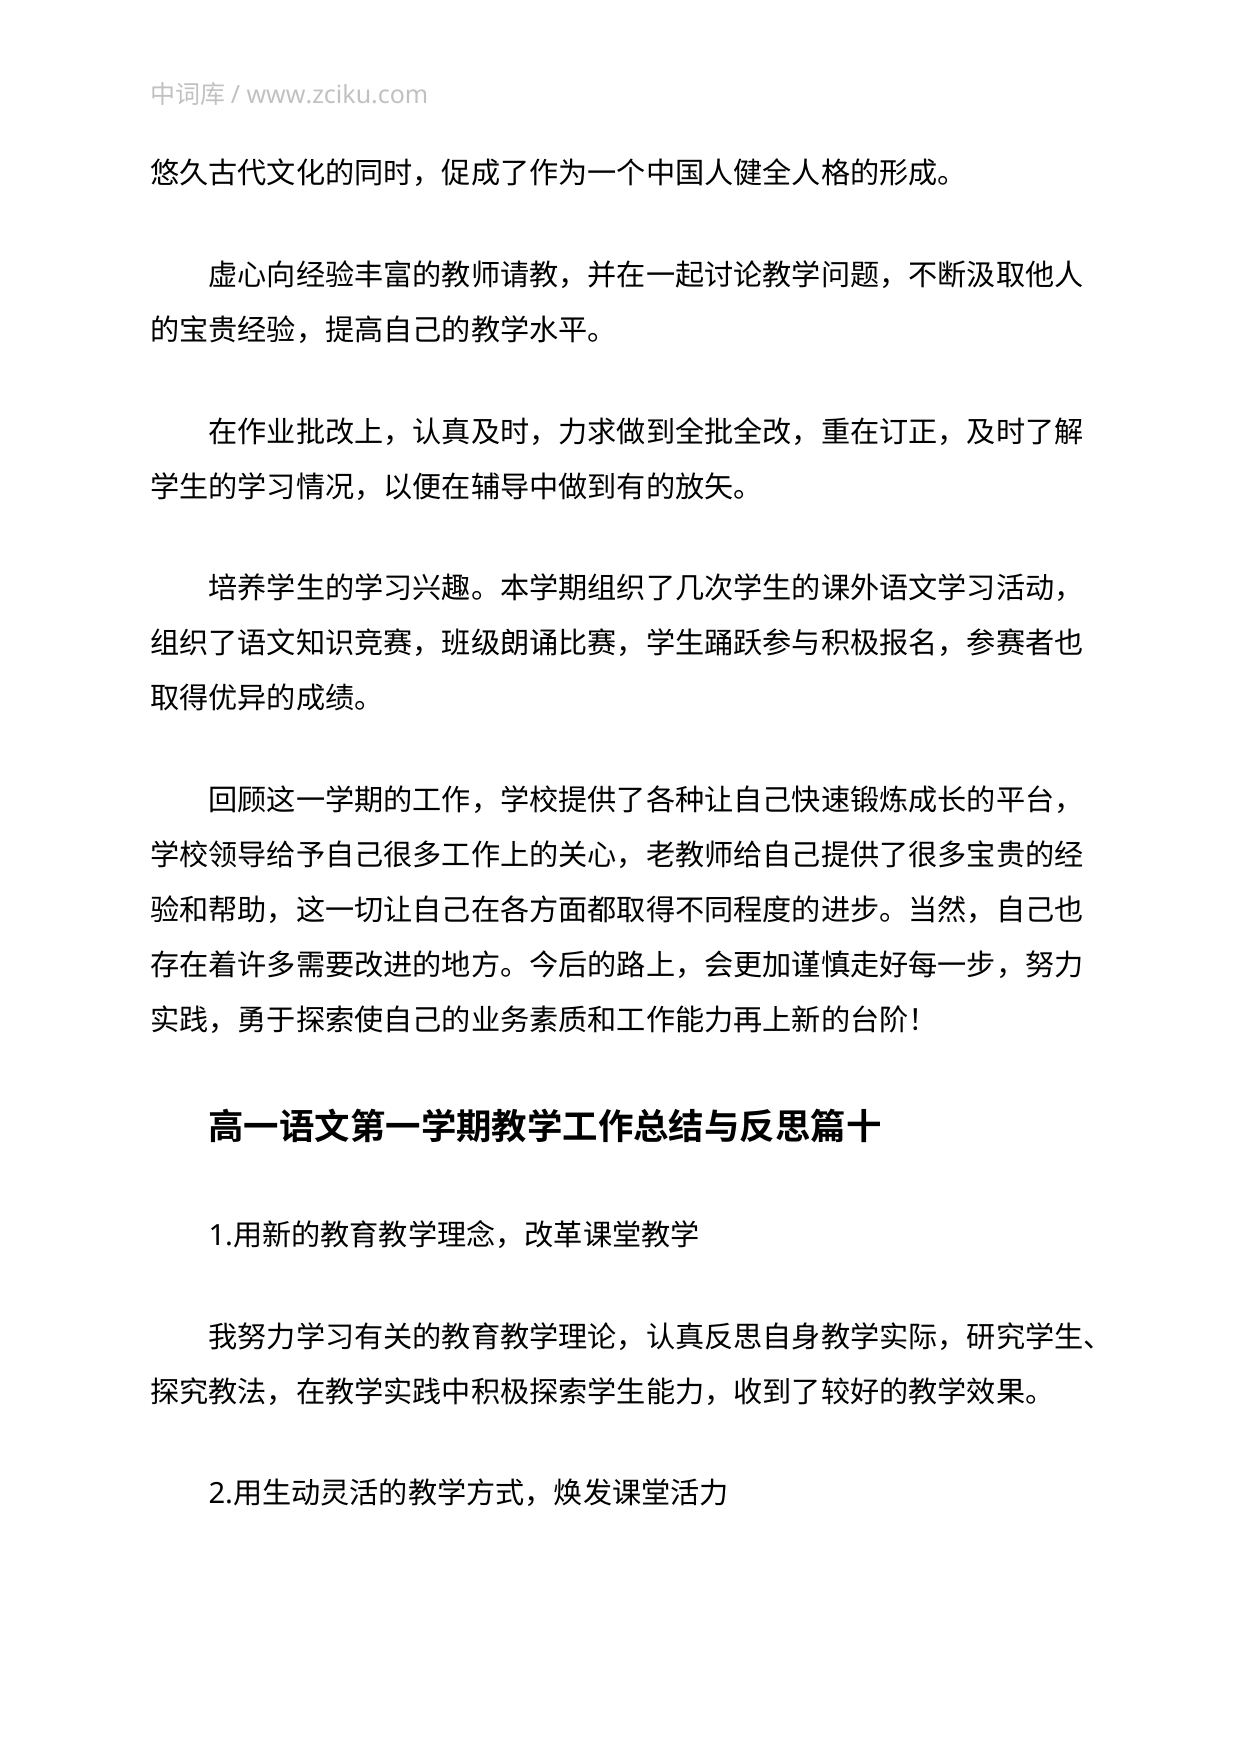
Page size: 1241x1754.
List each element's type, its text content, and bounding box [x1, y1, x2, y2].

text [150, 150, 1090, 192]
text 虚心向经验丰富的教师请教，并在一起讨论教学问题，不断汲取他人的宝贵经验，提高自己的教学水平。 [150, 252, 1090, 349]
text 1.用新的教育教学理念，改革课堂教学 [150, 1211, 1090, 1254]
text 回顾这一学期的工作，学校提供了各种让自己快速锻炼成长的平台，学校领导给予自己很多工作上的关心，老教师给自己提供了很多宝贵的经验和帮助，这一切让自己在各方面都取得不同程度的进步。当然，自己也存在着许多需要改进的地方。今后的路上，会更加谨慎走好每一步，努力实践，勇于探索使自己的业务素质和工作能力再上新的台阶！ [150, 777, 1090, 1038]
text 高一语文第一学期教学工作总结与反思篇十 [150, 1098, 1090, 1149]
text 2.用生动灵活的教学方式，焕发课堂活力 [150, 1470, 1090, 1512]
text 培养学生的学习兴趣。本学期组织了几次学生的课外语文学习活动，组织了语文知识竞赛，班级朗诵比赛，学生踊跃参与积极报名，参赛者也取得优异的成绩。 [150, 565, 1090, 717]
text 在作业批改上，认真及时，力求做到全批全改，重在订正，及时了解学生的学习情况，以便在辅导中做到有的放矢。 [150, 408, 1090, 506]
text 我努力学习有关的教育教学理论，认真反思自身教学实际，研究学生、探究教法，在教学实践中积极探索学生能力，收到了较好的教学效果。 [150, 1313, 1090, 1411]
